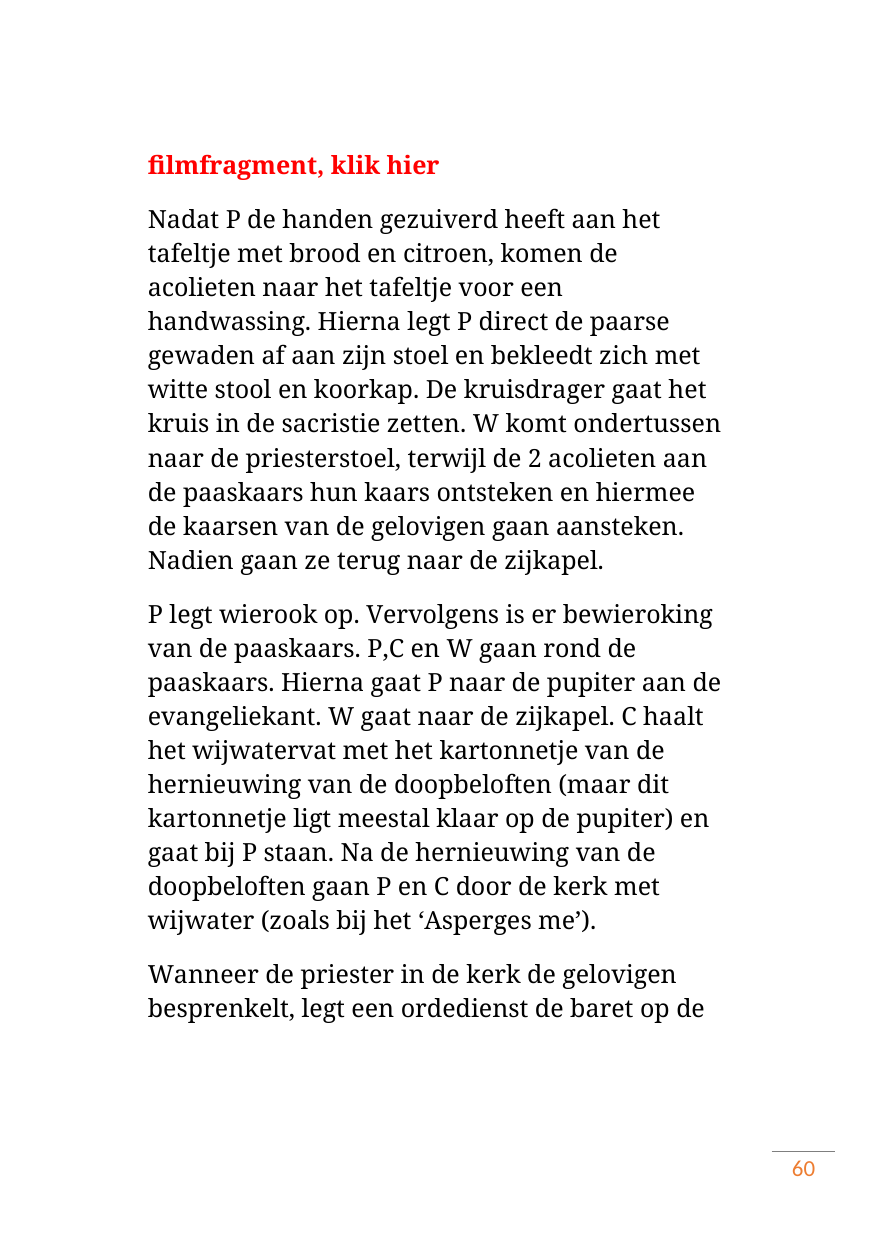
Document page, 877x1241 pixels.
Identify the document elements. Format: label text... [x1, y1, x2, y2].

text Nadat P de handen gezuiverd heeft aan het tafeltje met brood en citroen, komen de acolieten naar het tafeltje voor een handwassing. Hierna legt P direct de paarse gewaden af aan zijn stoel en bekleedt zich met witte stool en koorkap. De kruisdrager gaat het kruis in de sacristie zetten. W komt ondertussen naar de priesterstoel, terwijl de 2 acolieten aan de paaskaars hun kaars ontsteken en hiermee de kaarsen van de gelovigen gaan aansteken. Nadien gaan ze terug naar de zijkapel. [148, 202, 729, 576]
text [148, 957, 729, 1025]
text P legt wierook op. Vervolgens is er bewieroking van de paaskaars. P,C en W gaan rond de paaskaars. Hierna gaat P naar de pupiter aan de evangeliekant. W gaat naar de zijkapel. C haalt het wijwatervat met het kartonnetje van de hernieuwing van de doopbeloften (maar dit kartonnetje ligt meestal klaar op de pupiter) en gaat bij P staan. Na de hernieuwing van de doopbeloften gaan P en C door de kerk met wijwater (zoals bij het ‘Asperges me’). [148, 596, 729, 937]
text filmfragment, klik hier [148, 148, 729, 182]
